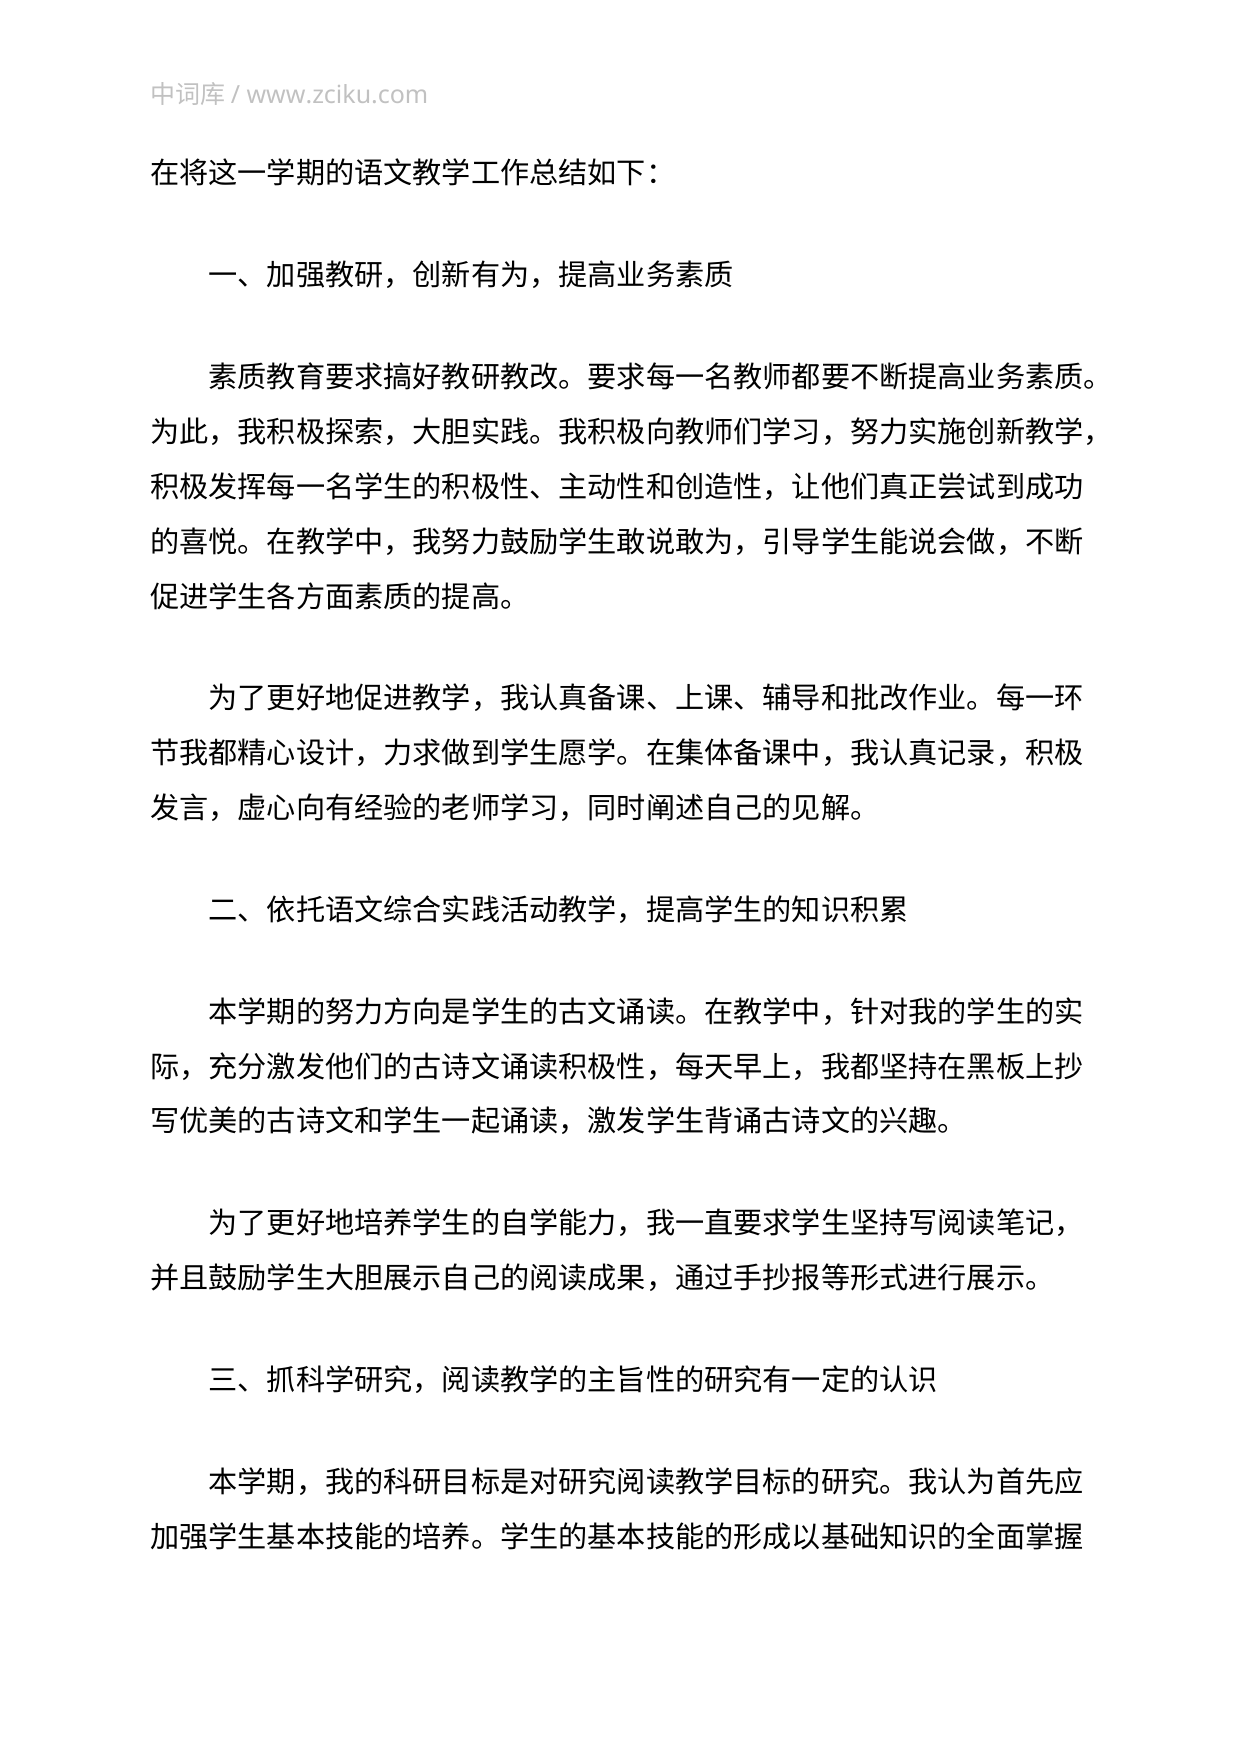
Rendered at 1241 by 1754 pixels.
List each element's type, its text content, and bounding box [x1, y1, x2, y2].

text 二、依托语文综合实践活动教学，提高学生的知识积累 [150, 886, 1090, 929]
text 本学期的努力方向是学生的古文诵读。在教学中，针对我的学生的实际，充分激发他们的古诗文诵读积极性，每天早上，我都坚持在黑板上抄写优美的古诗文和学生一起诵读，激发学生背诵古诗文的兴趣。 [150, 988, 1090, 1140]
text 一、加强教研，创新有为，提高业务素质 [150, 252, 1090, 294]
text 素质教育要求搞好教研教改。要求每一名教师都要不断提高业务素质。为此，我积极探索，大胆实践。我积极向教师们学习，努力实施创新教学，积极发挥每一名学生的积极性、主动性和创造性，让他们真正尝试到成功的喜悦。在教学中，我努力鼓励学生敢说敢为，引导学生能说会做，不断促进学生各方面素质的提高。 [150, 353, 1090, 615]
text 为了更好地促进教学，我认真备课、上课、辅导和批改作业。每一环节我都精心设计，力求做到学生愿学。在集体备课中，我认真记录，积极发言，虚心向有经验的老师学习，同时阐述自己的见解。 [150, 675, 1090, 827]
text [150, 1458, 1090, 1555]
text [150, 150, 1090, 192]
text 三、抓科学研究，阅读教学的主旨性的研究有一定的认识 [150, 1356, 1090, 1399]
text 为了更好地培养学生的自学能力，我一直要求学生坚持写阅读笔记，并且鼓励学生大胆展示自己的阅读成果，通过手抄报等形式进行展示。 [150, 1200, 1090, 1297]
